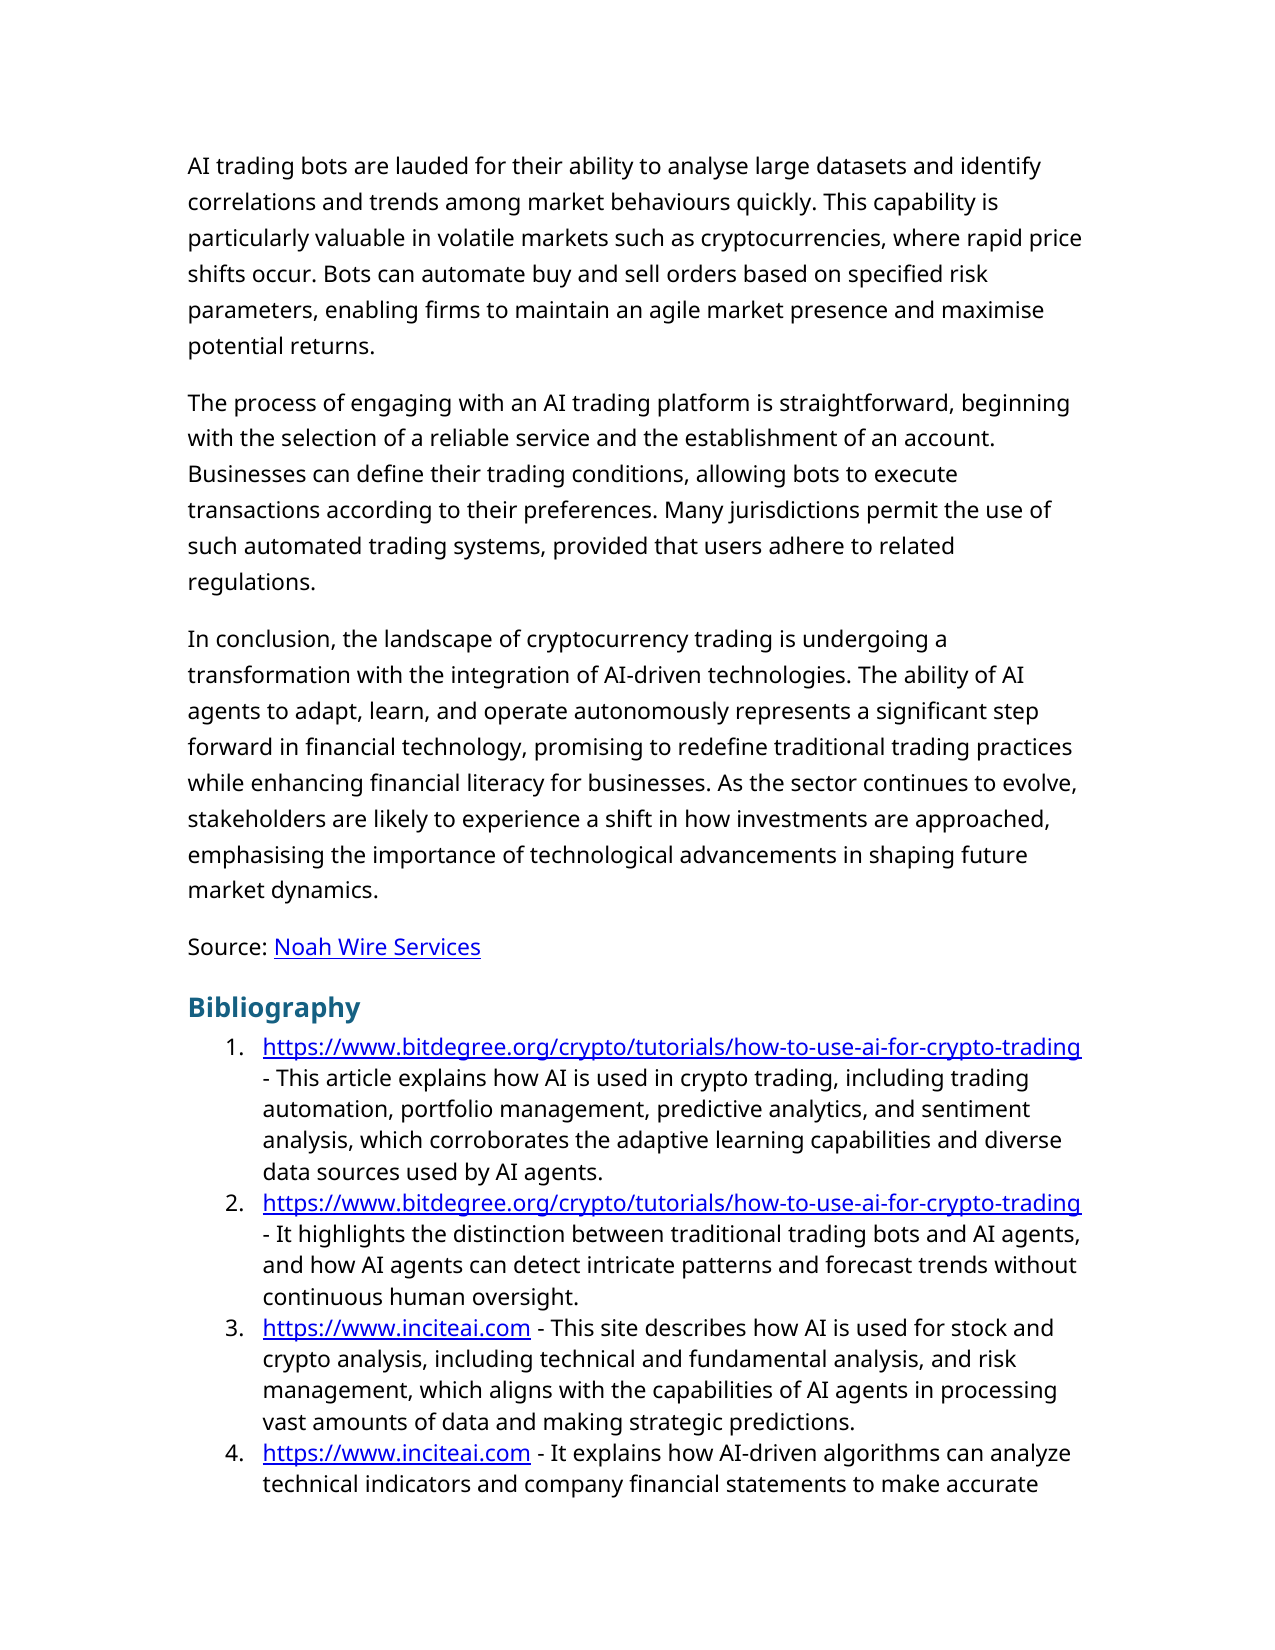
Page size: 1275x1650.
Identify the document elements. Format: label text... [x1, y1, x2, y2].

text In conclusion, the landscape of cryptocurrency trading is undergoing a transformation with the integration of AI-driven technologies. The ability of AI agents to adapt, learn, and operate autonomously represents a significant step forward in financial technology, promising to redefine traditional trading practices while enhancing financial literacy for businesses. As the sector continues to evolve, stakeholders are likely to experience a shift in how investments are approached, emphasising the importance of technological advancements in shaping future market dynamics. [187, 623, 1087, 906]
list https://www.bitdegree.org/crypto/tutorials/how-to-use-ai-for-crypto-trading - It highlights the distinction between traditional trading bots and AI agents, and how AI agents can detect intricate patterns and forecast trends without continuous human oversight. [225, 1187, 1087, 1312]
list https://www.inciteai.com - This site describes how AI is used for stock and crypto analysis, including technical and fundamental analysis, and risk management, which aligns with the capabilities of AI agents in processing vast amounts of data and making strategic predictions. [225, 1312, 1087, 1437]
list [225, 1437, 1087, 1499]
text AI trading bots are lauded for their ability to analyse large datasets and identify correlations and trends among market behaviours quickly. This capability is particularly valuable in volatile markets such as cryptocurrencies, where rapid price shifts occur. Bots can automate buy and sell orders based on specified risk parameters, enabling firms to maintain an agile market presence and maximise potential returns. [187, 150, 1087, 361]
text The process of engaging with an AI trading platform is straightforward, beginning with the selection of a reliable service and the establishment of an account. Businesses can define their trading conditions, allowing bots to execute transactions according to their preferences. Many jurisdictions permit the use of such automated trading systems, provided that users adhere to related regulations. [187, 386, 1087, 597]
subtitle Bibliography [187, 988, 1087, 1025]
text Source: Noah Wire Services [187, 931, 1087, 962]
list https://www.bitdegree.org/crypto/tutorials/how-to-use-ai-for-crypto-trading - This article explains how AI is used in crypto trading, including trading automation, portfolio management, predictive analytics, and sentiment analysis, which corroborates the adaptive learning capabilities and diverse data sources used by AI agents. [225, 1030, 1087, 1187]
